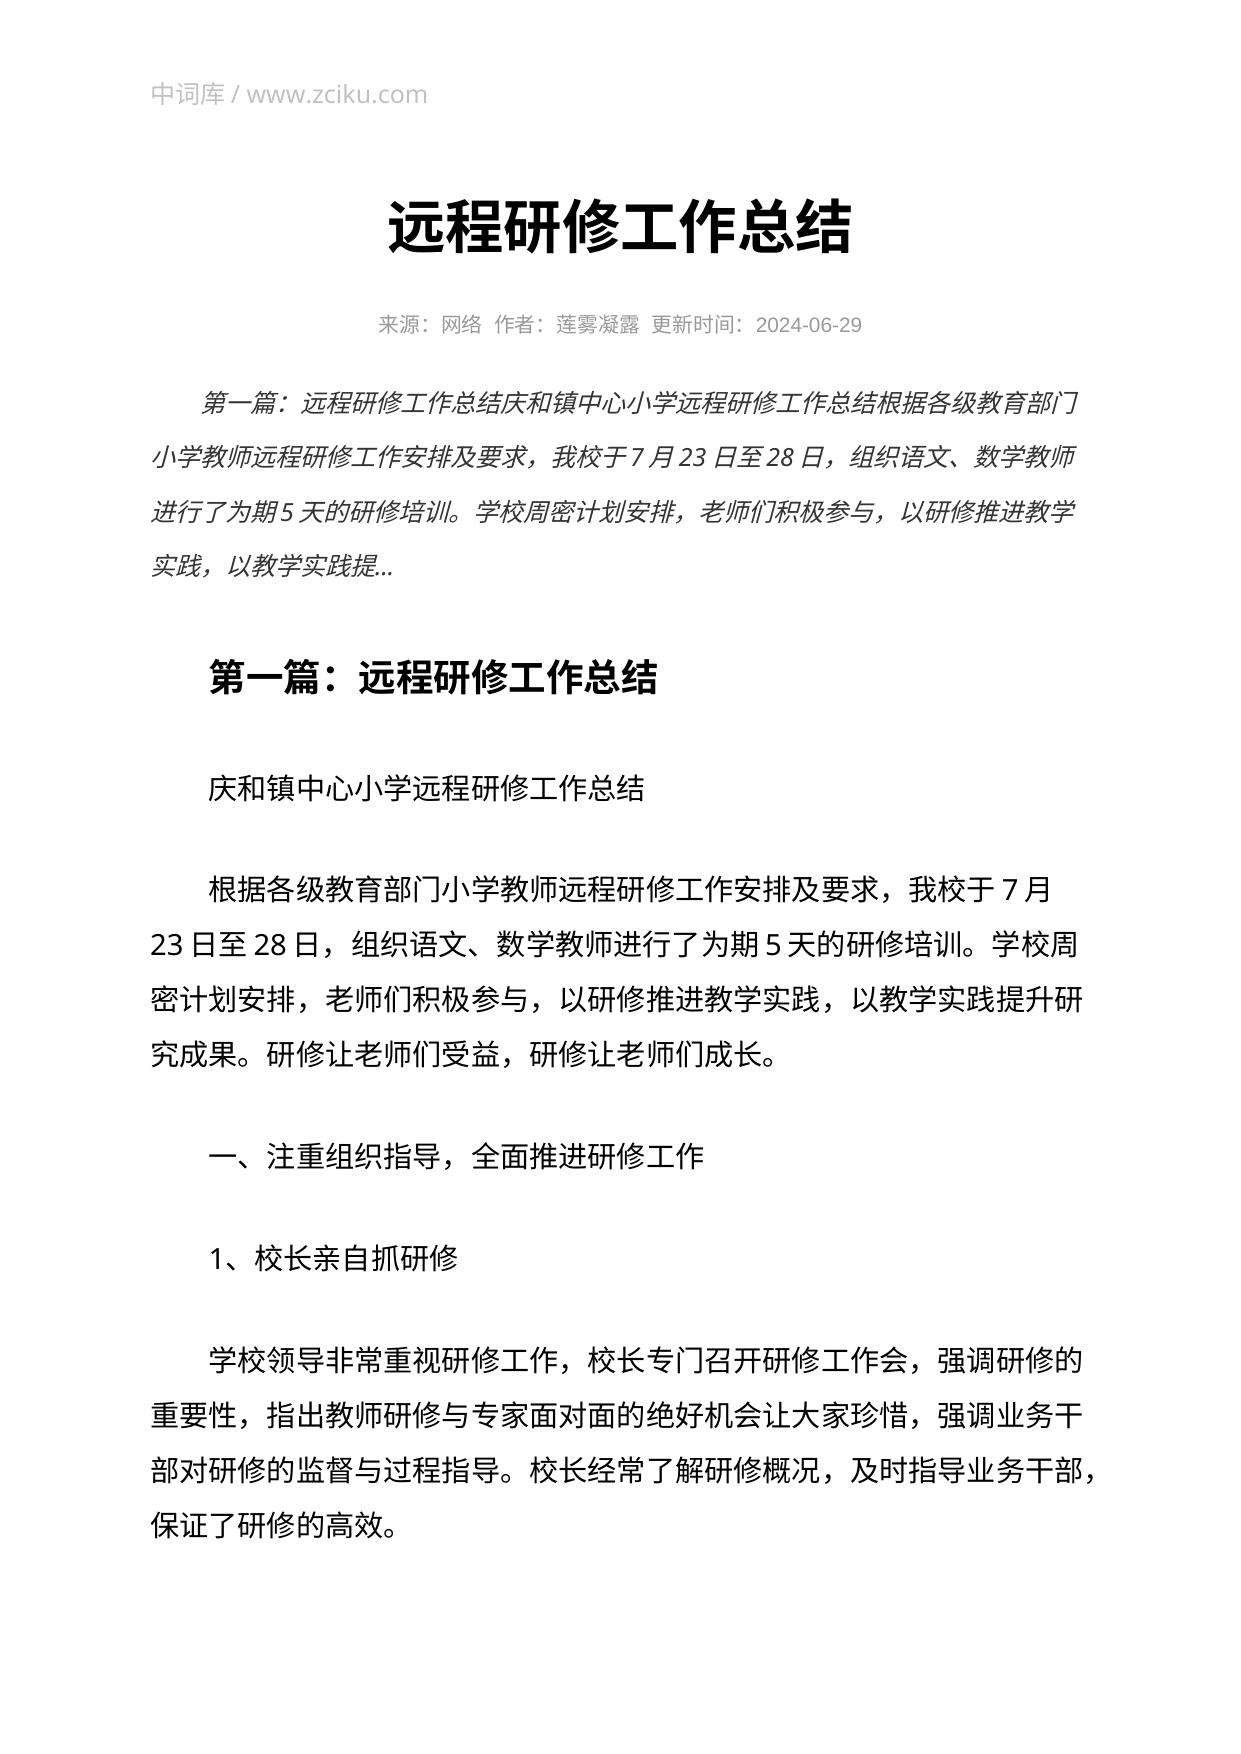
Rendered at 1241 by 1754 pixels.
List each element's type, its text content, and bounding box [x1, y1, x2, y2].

text 1、校长亲自抓研修 [150, 1235, 1090, 1278]
text 根据各级教育部门小学教师远程研修工作安排及要求，我校于7月23日至28日，组织语文、数学教师进行了为期5天的研修培训。学校周密计划安排，老师们积极参与，以研修推进教学实践，以教学实践提升研究成果。研修让老师们受益，研修让老师们成长。 [150, 867, 1090, 1074]
text 学校领导非常重视研修工作，校长专门召开研修工作会，强调研修的重要性，指出教师研修与专家面对面的绝好机会让大家珍惜，强调业务干部对研修的监督与过程指导。校长经常了解研修概况，及时指导业务干部，保证了研修的高效。 [150, 1337, 1090, 1544]
subtitle 远程研修工作总结 [150, 181, 1090, 266]
text 来源：网络 作者：莲雾凝露 更新时间：2024-06-29 [150, 313, 1090, 337]
text 一、注重组织指导，全面推进研修工作 [150, 1134, 1090, 1176]
text 庆和镇中心小学远程研修工作总结 [150, 765, 1090, 807]
text 第一篇：远程研修工作总结 [150, 648, 1090, 702]
text 第一篇：远程研修工作总结庆和镇中心小学远程研修工作总结根据各级教育部门小学教师远程研修工作安排及要求，我校于7月23日至28日，组织语文、数学教师进行了为期5天的研修培训。学校周密计划安排，老师们积极参与，以研修推进教学实践，以教学实践提... [150, 383, 1090, 583]
